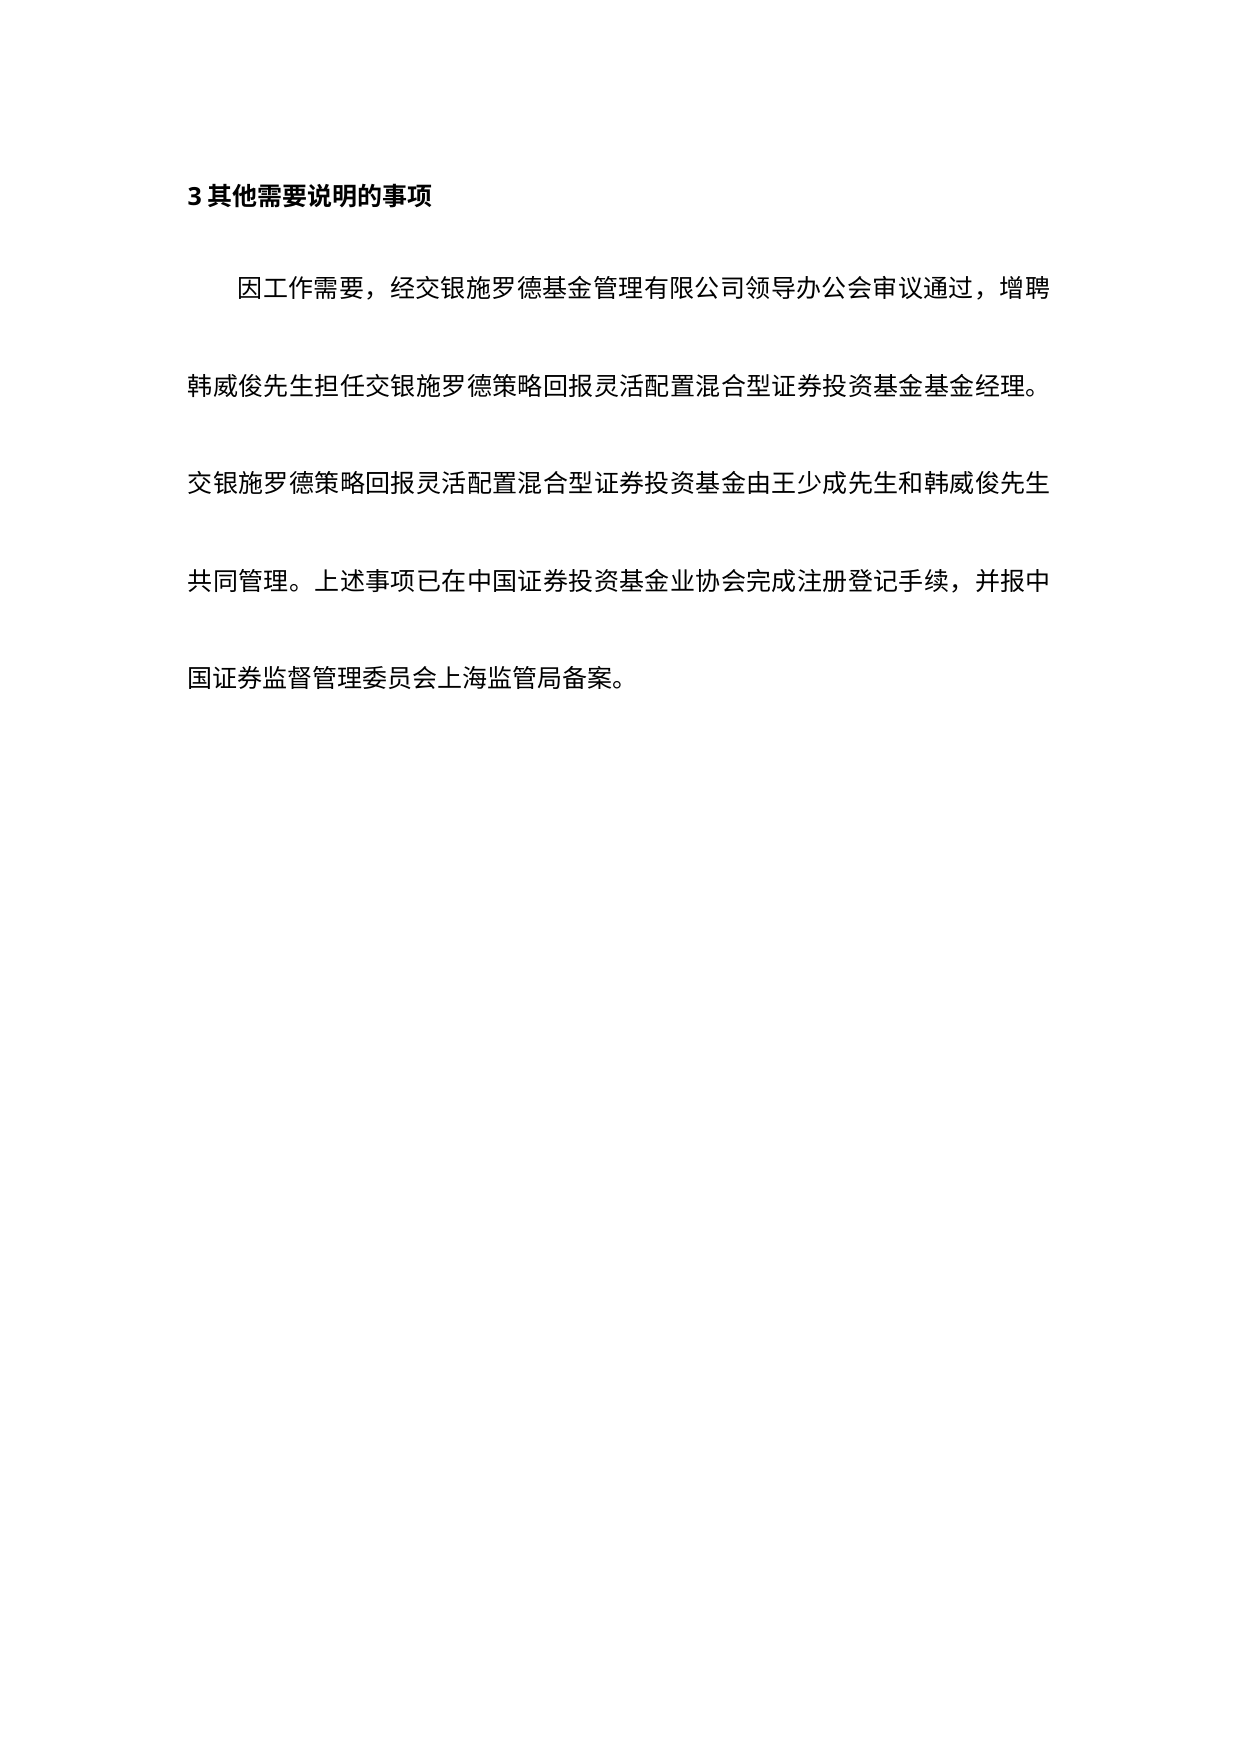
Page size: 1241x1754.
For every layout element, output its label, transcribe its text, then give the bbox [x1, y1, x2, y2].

subtitle 3其他需要说明的事项 [187, 162, 1053, 227]
text 因工作需要，经交银施罗德基金管理有限公司领导办公会审议通过，增聘韩威俊先生担任交银施罗德策略回报灵活配置混合型证券投资基金基金经理。交银施罗德策略回报灵活配置混合型证券投资基金由王少成先生和韩威俊先生共同管理。上述事项已在中国证券投资基金业协会完成注册登记手续，并报中国证券监督管理委员会上海监管局备案。 [187, 254, 1053, 709]
